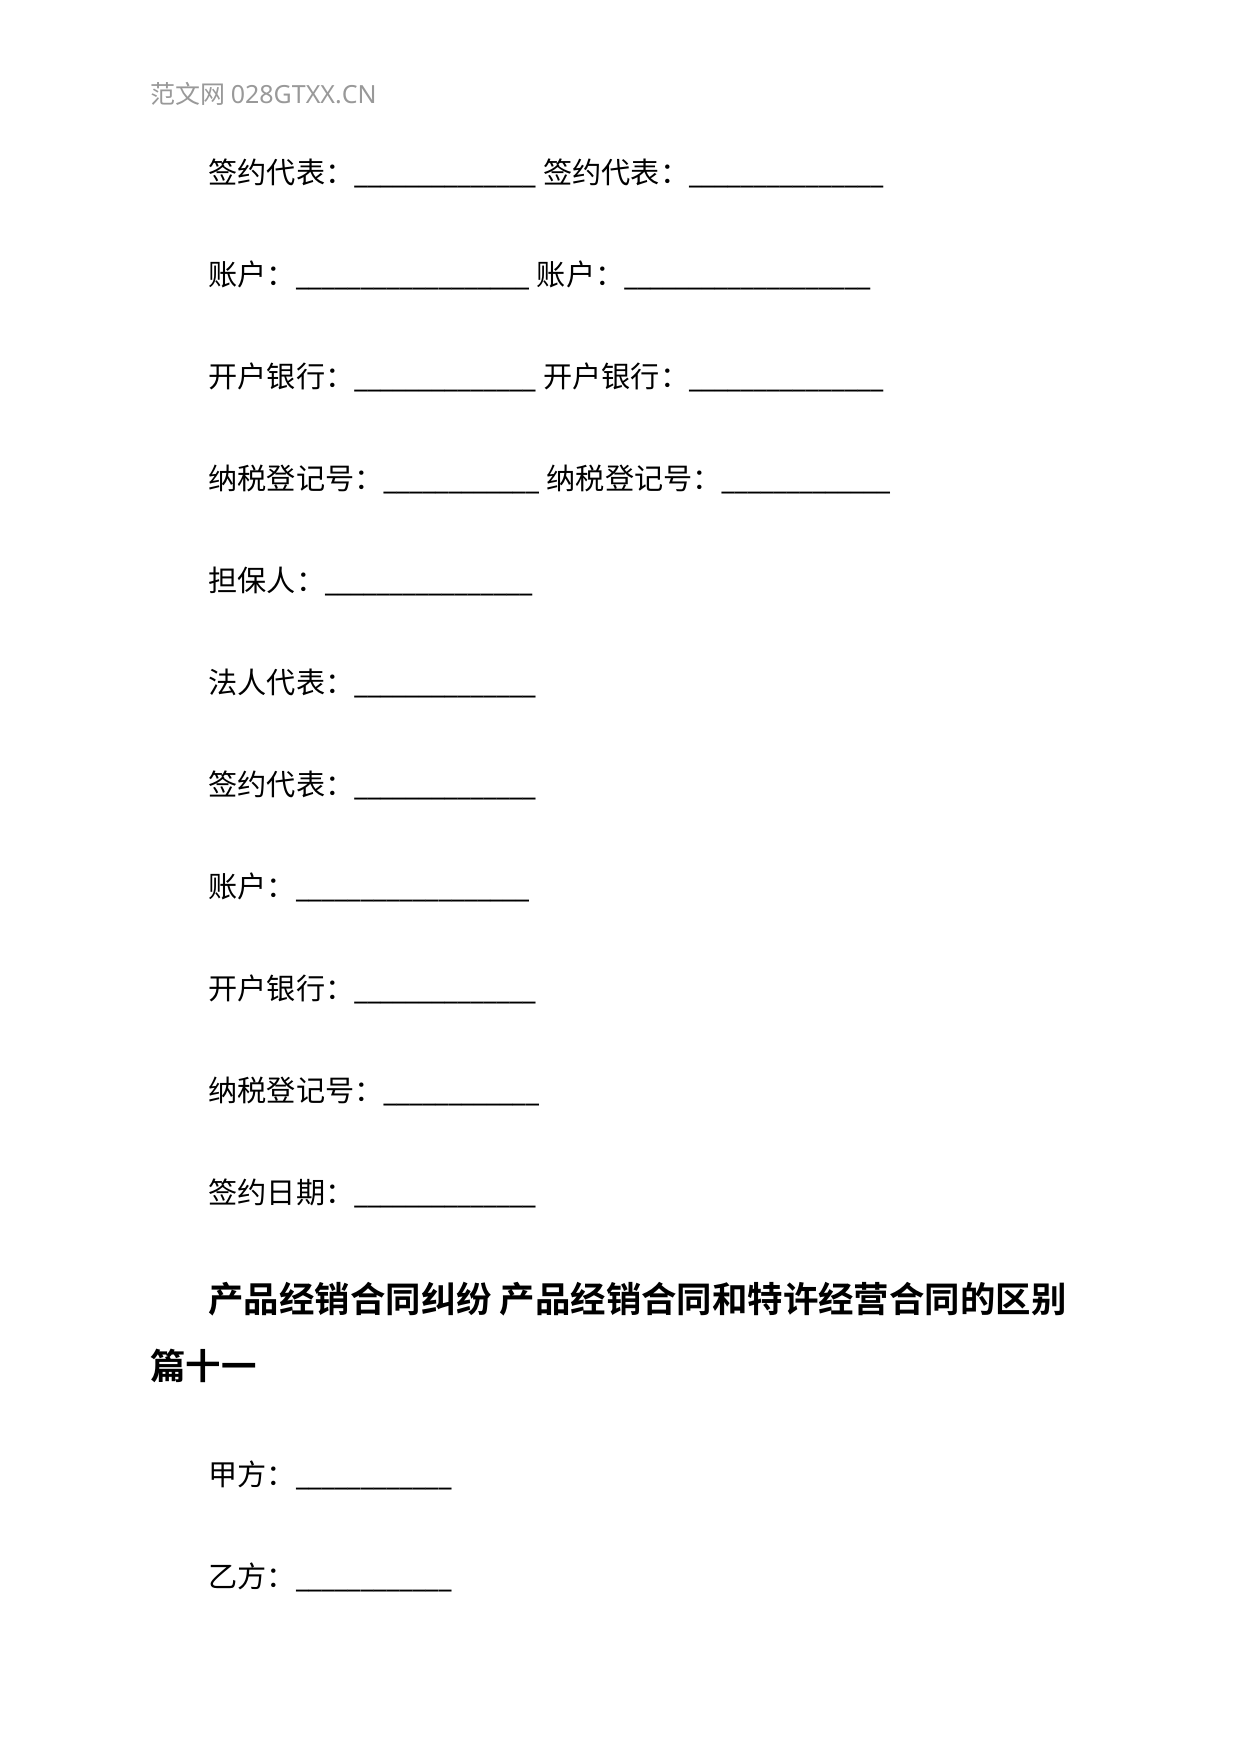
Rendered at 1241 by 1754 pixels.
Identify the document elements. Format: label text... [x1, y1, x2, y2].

text 账户：__________________ [150, 864, 1090, 906]
text 纳税登记号：____________ [150, 1068, 1090, 1110]
text 纳税登记号：____________ 纳税登记号：_____________ [150, 456, 1090, 498]
text 签约代表：______________ 签约代表：_______________ [150, 150, 1090, 192]
text 签约代表：______________ [150, 762, 1090, 804]
text 法人代表：______________ [150, 660, 1090, 702]
text 乙方：____________ [150, 1554, 1090, 1596]
text 签约日期：______________ [150, 1170, 1090, 1212]
text 开户银行：______________ 开户银行：_______________ [150, 354, 1090, 396]
text 产品经销合同纠纷 产品经销合同和特许经营合同的区别篇十一 [150, 1272, 1090, 1389]
text 甲方：____________ [150, 1452, 1090, 1494]
text 账户：__________________ 账户：___________________ [150, 252, 1090, 294]
text 担保人：________________ [150, 558, 1090, 600]
text 开户银行：______________ [150, 966, 1090, 1008]
